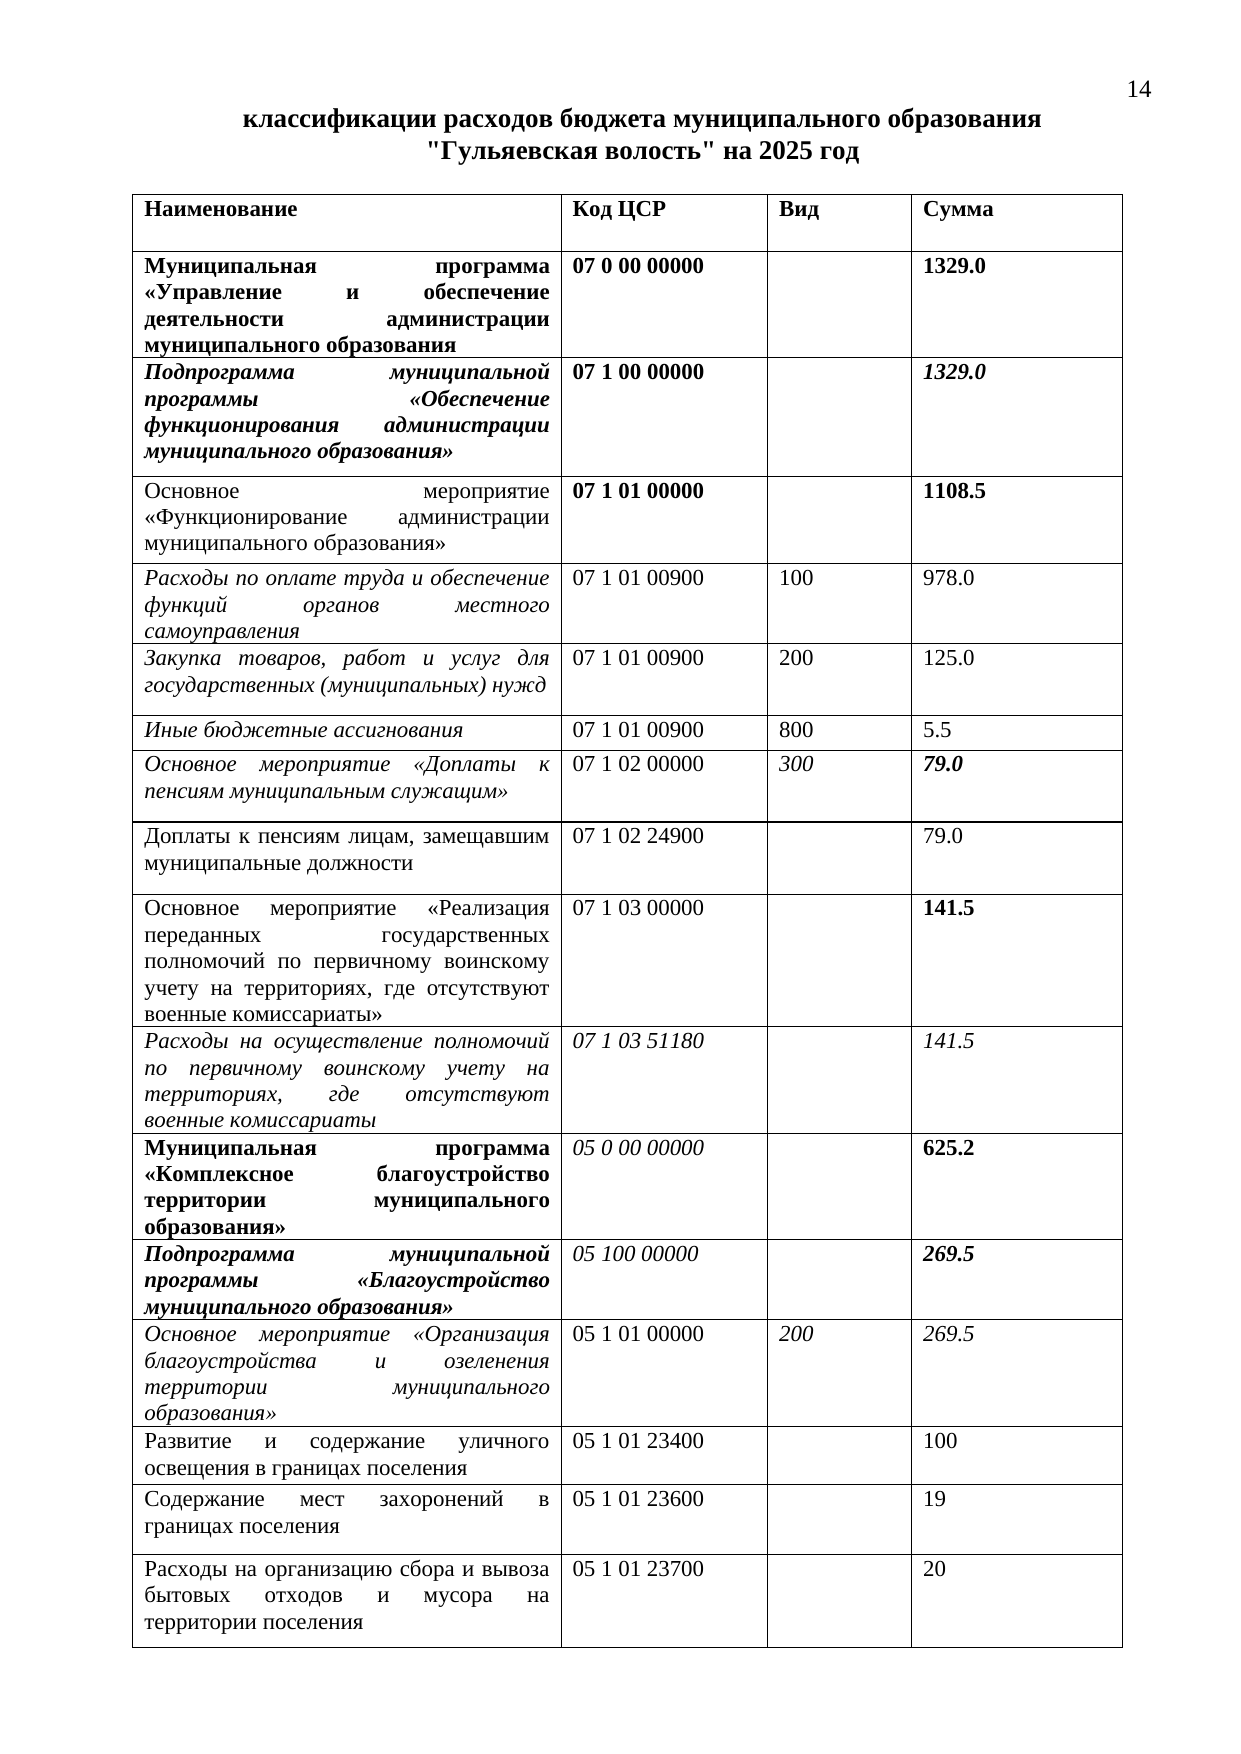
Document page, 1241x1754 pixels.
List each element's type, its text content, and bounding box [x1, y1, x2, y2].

table_cell 05 1 01 23600 [562, 1485, 767, 1554]
table_cell Иные бюджетные ассигнования [133, 716, 561, 749]
table_cell Основное мероприятие «Функционирование администрации муниципального образования» [133, 477, 561, 563]
table_cell 1329.0 [912, 252, 1122, 357]
table_cell 100 [768, 564, 911, 643]
table_cell [768, 1134, 911, 1239]
table_cell Основное мероприятие «Организация благоустройства и озеленения территории муниципального образования» [133, 1320, 561, 1426]
table_cell Доплаты к пенсиям лицам, замещавшим муниципальные должности [133, 823, 561, 893]
table_cell 07 1 01 00900 [562, 564, 767, 643]
table_cell [768, 1027, 911, 1133]
table_cell 1108.5 [912, 477, 1122, 563]
table_cell 05 1 01 00000 [562, 1320, 767, 1426]
table_cell 300 [768, 751, 911, 821]
table_cell [768, 1240, 911, 1319]
table_cell Муниципальная программа «Управление и обеспечение деятельности администрации муниципального образования [133, 252, 561, 357]
table_cell [768, 1555, 911, 1647]
table_cell 07 1 03 51180 [562, 1027, 767, 1133]
table_cell [768, 477, 911, 563]
table_cell 07 0 00 00000 [562, 252, 767, 357]
table_cell 20 [912, 1555, 1122, 1647]
table_cell 07 1 03 00000 [562, 895, 767, 1026]
table_cell 269.5 [912, 1240, 1122, 1319]
table_cell Подпрограмма муниципальной программы «Благоустройство муниципального образования» [133, 1240, 561, 1319]
table_cell Закупка товаров, работ и услуг для государственных (муниципальных) нужд [133, 644, 561, 715]
table_cell 125.0 [912, 644, 1122, 715]
table_cell 07 1 00 00000 [562, 358, 767, 476]
table_cell 05 100 00000 [562, 1240, 767, 1319]
table_cell 269.5 [912, 1320, 1122, 1426]
table_cell [768, 1485, 911, 1554]
table_header Наименование [133, 195, 561, 251]
table_cell 625.2 [912, 1134, 1122, 1239]
table_cell 5.5 [912, 716, 1122, 749]
table_cell 07 1 02 24900 [562, 823, 767, 893]
table_cell 978.0 [912, 564, 1122, 643]
table_cell 1329.0 [912, 358, 1122, 476]
table_cell [768, 1427, 911, 1484]
table_cell 141.5 [912, 895, 1122, 1026]
table_cell Содержание мест захоронений в границах поселения [133, 1485, 561, 1554]
table_cell 79.0 [912, 751, 1122, 821]
table_cell Расходы на осуществление полномочий по первичному воинскому учету на территориях, где отсутствуют военные комиссариаты [133, 1027, 561, 1133]
table_cell 05 1 01 23400 [562, 1427, 767, 1484]
table_cell Подпрограмма муниципальной программы «Обеспечение функционирования администрации муниципального образования» [133, 358, 561, 476]
table_cell Расходы по оплате труда и обеспечение функций органов местного самоуправления [133, 564, 561, 643]
table_cell 200 [768, 644, 911, 715]
table_header Вид [768, 195, 911, 251]
table_cell 05 0 00 00000 [562, 1134, 767, 1239]
table_cell Основное мероприятие «Доплаты к пенсиям муниципальным служащим» [133, 751, 561, 821]
table_cell 19 [912, 1485, 1122, 1554]
table_cell 200 [768, 1320, 911, 1426]
table_cell 79.0 [912, 823, 1122, 893]
table_cell Муниципальная программа «Комплексное благоустройство территории муниципального образования» [133, 1134, 561, 1239]
table_cell 100 [912, 1427, 1122, 1484]
table_header Сумма [912, 195, 1122, 251]
table_cell [768, 823, 911, 893]
table_cell 05 1 01 23700 [562, 1555, 767, 1647]
table_cell 07 1 01 00900 [562, 716, 767, 749]
table_cell 07 1 01 00900 [562, 644, 767, 715]
table_cell [768, 358, 911, 476]
table_cell Развитие и содержание уличного освещения в границах поселения [133, 1427, 561, 1484]
table_cell 07 1 02 00000 [562, 751, 767, 821]
table_cell [768, 895, 911, 1026]
table_cell 800 [768, 716, 911, 749]
table_header Код ЦСР [562, 195, 767, 251]
table_cell 141.5 [912, 1027, 1122, 1133]
table_cell Расходы на организацию сбора и вывоза бытовых отходов и мусора на территории поселения [133, 1555, 561, 1647]
table_cell Основное мероприятие «Реализация переданных государственных полномочий по первичному воинскому учету на территориях, где отсутствуют военные комиссариаты» [133, 895, 561, 1026]
table_cell [768, 252, 911, 357]
table_cell 07 1 01 00000 [562, 477, 767, 563]
